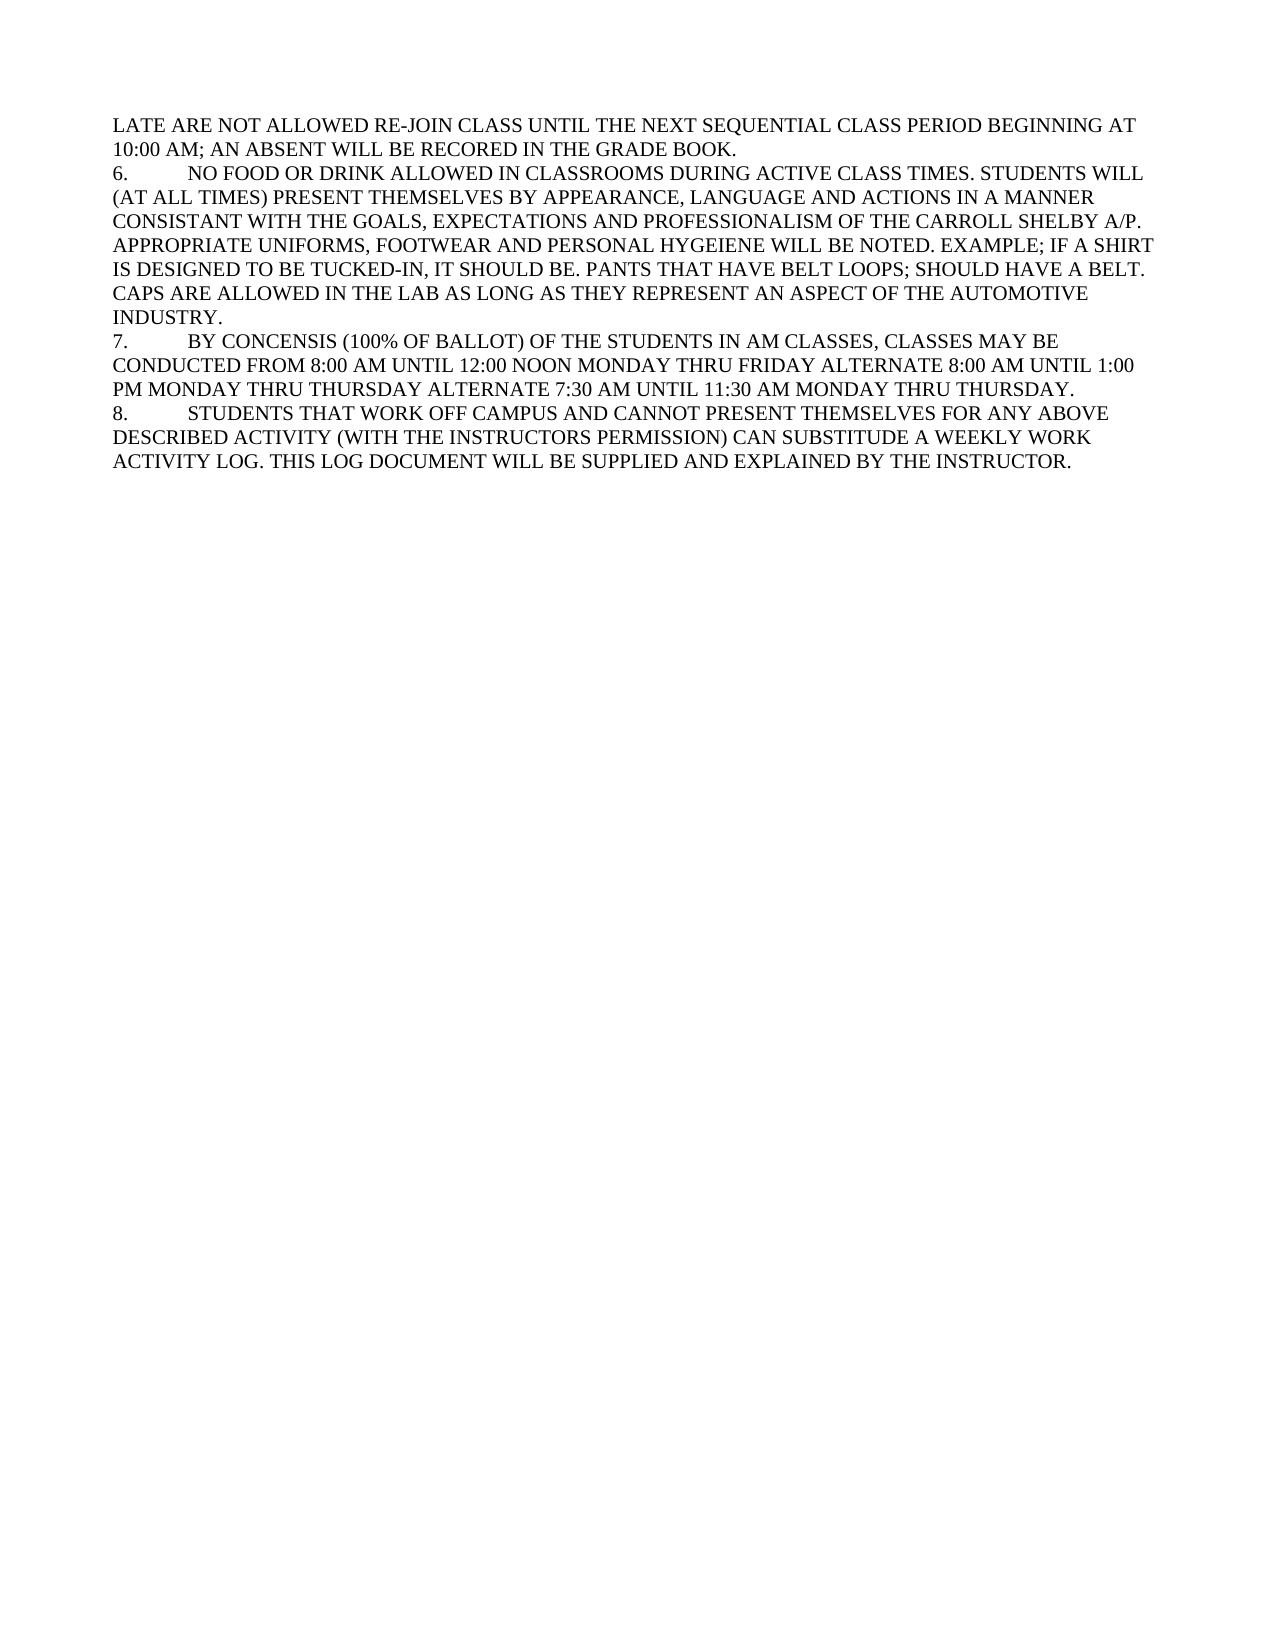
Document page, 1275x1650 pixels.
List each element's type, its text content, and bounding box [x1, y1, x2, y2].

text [112, 112, 1162, 161]
text 7. BY CONCENSIS (100% OF BALLOT) OF THE STUDENTS IN AM CLASSES, CLASSES MAY BE CONDUCTED FROM 8:00 AM UNTIL 12:00 NOON MONDAY THRU FRIDAY ALTERNATE 8:00 AM UNTIL 1:00 PM MONDAY THRU THURSDAY ALTERNATE 7:30 AM UNTIL 11:30 AM MONDAY THRU THURSDAY. [112, 329, 1162, 401]
text 6. NO FOOD OR DRINK ALLOWED IN CLASSROOMS DURING ACTIVE CLASS TIMES. STUDENTS WILL (AT ALL TIMES) PRESENT THEMSELVES BY APPEARANCE, LANGUAGE AND ACTIONS IN A MANNER CONSISTANT WITH THE GOALS, EXPECTATIONS AND PROFESSIONALISM OF THE CARROLL SHELBY A/P. APPROPRIATE UNIFORMS, FOOTWEAR AND PERSONAL HYGEIENE WILL BE NOTED. EXAMPLE; IF A SHIRT IS DESIGNED TO BE TUCKED-IN, IT SHOULD BE. PANTS THAT HAVE BELT LOOPS; SHOULD HAVE A BELT. CAPS ARE ALLOWED IN THE LAB AS LONG AS THEY REPRESENT AN ASPECT OF THE AUTOMOTIVE INDUSTRY. [112, 161, 1162, 329]
text 8. STUDENTS THAT WORK OFF CAMPUS AND CANNOT PRESENT THEMSELVES FOR ANY ABOVE DESCRIBED ACTIVITY (WITH THE INSTRUCTORS PERMISSION) CAN SUBSTITUDE A WEEKLY WORK ACTIVITY LOG. THIS LOG DOCUMENT WILL BE SUPPLIED AND EXPLAINED BY THE INSTRUCTOR. [112, 401, 1162, 473]
